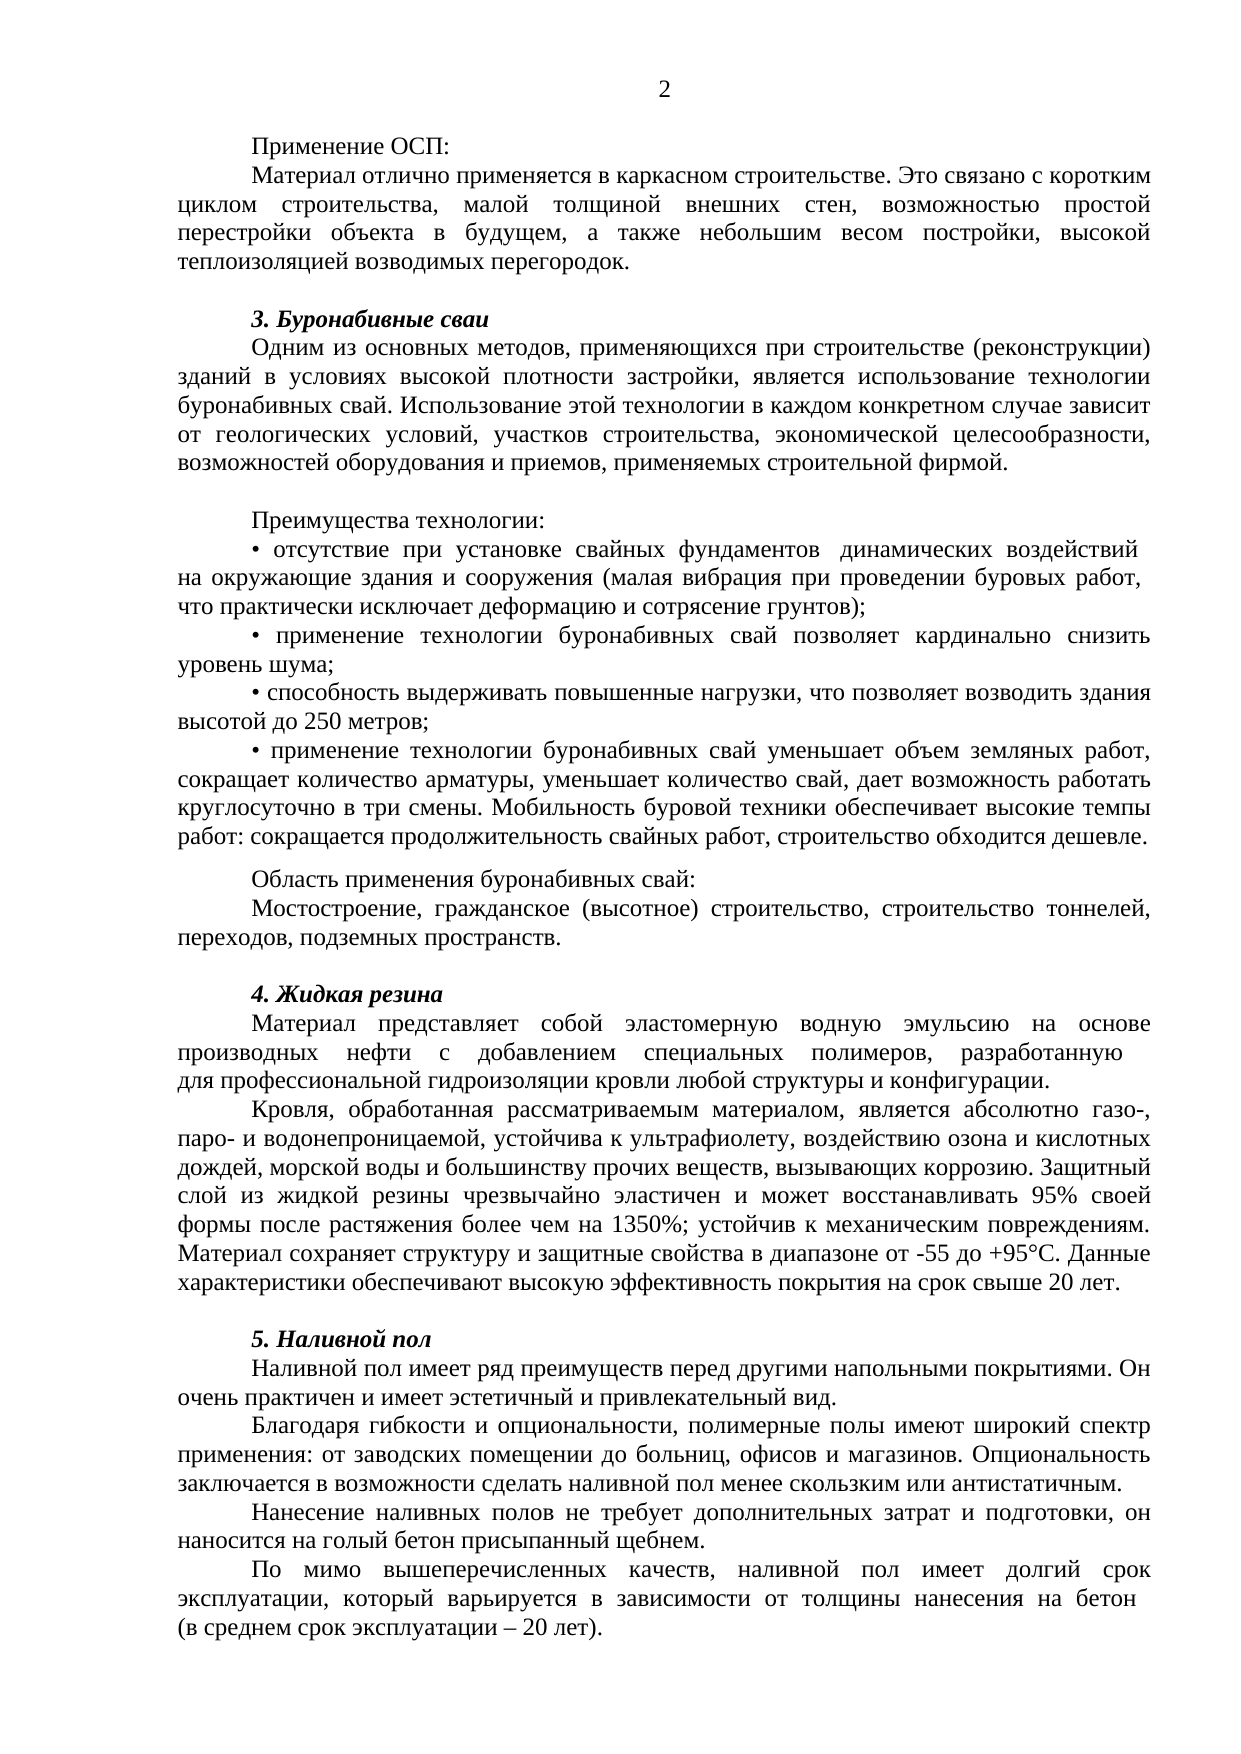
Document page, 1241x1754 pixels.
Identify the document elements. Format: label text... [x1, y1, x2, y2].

text • применение технологии буронабивных свай позволяет кардинально снизить уровень шума; [177, 620, 1152, 677]
text 3. Буронабивные сваи [177, 304, 1152, 332]
text 5. Наливной пол [177, 1324, 1152, 1353]
text Кровля, обработанная рассматриваемым материалом, является абсолютно газо-, паро- и водонепроницаемой, устойчива к ультрафиолету, воздействию озона и кислотных дождей, морской воды и большинству прочих веществ, вызывающих коррозию. Защитный слой из жидкой резины чрезвычайно эластичен и может восстанавливать 95% своей формы после растяжения более чем на 1350%; устойчив к механическим повреждениям. Материал сохраняет структуру и защитные свойства в диапазоне от -55 до +95°С. Данные характеристики обеспечивают высокую эффективность покрытия на срок свыше 20 лет. [177, 1094, 1152, 1296]
text Одним из основных методов, применяющихся при строительстве (реконструкции) зданий в условиях высокой плотности застройки, является использование технологии буронабивных свай. Использование этой технологии в каждом конкретном случае зависит от геологических условий, участков строительства, экономической целесообразности, возможностей оборудования и приемов, применяемых строительной фирмой. [177, 332, 1152, 476]
text Нанесение наливных полов не требует дополнительных затрат и подготовки, он наносится на голый бетон присыпанный щебнем. [177, 1497, 1152, 1554]
text Применение ОСП: [177, 131, 1152, 160]
text Благодаря гибкости и опциональности, полимерные полы имеют широкий спектр применения: от заводских помещении до больниц, офисов и магазинов. Опциональность заключается в возможности сделать наливной пол менее скользким или антистатичным. [177, 1411, 1152, 1497]
text • способность выдерживать повышенные нагрузки, что позволяет возводить здания высотой до 250 метров; [177, 677, 1152, 735]
text • применение технологии буронабивных свай уменьшает объем земляных работ, сокращает количество арматуры, уменьшает количество свай, дает возможность работать круглосуточно в три смены. Мобильность буровой техники обеспечивает высокие темпы работ: сокращается продолжительность свайных работ, строительство обходится дешевле. [177, 735, 1152, 850]
text Преимущества технологии: [177, 505, 1152, 534]
text Мостостроение, гражданское (высотное) строительство, строительство тоннелей, переходов, подземных пространств. [177, 893, 1152, 951]
text 4. Жидкая резина [177, 979, 1152, 1008]
text Материал представляет собой эластомерную водную эмульсию на основе производных нефти с добавлением специальных полимеров, разработанную для профессиональной гидроизоляции кровли любой структуры и конфигурации. [177, 1008, 1152, 1094]
text По мимо вышеперечисленных качеств, наливной пол имеет долгий срок эксплуатации, который варьируется в зависимости от толщины нанесения на бетон (в среднем срок эксплуатации – 20 лет). [177, 1554, 1152, 1641]
text • отсутствие при установке свайных фундаментов динамических воздействий на окружающие здания и сооружения (малая вибрация при проведении буровых работ, что практически исключает деформацию и сотрясение грунтов); [177, 534, 1152, 620]
text Наливной пол имеет ряд преимуществ перед другими напольными покрытиями. Он очень практичен и имеет эстетичный и привлекательный вид. [177, 1353, 1152, 1411]
text Материал отлично применяется в каркасном строительстве. Это связано с коротким циклом строительства, малой толщиной внешних стен, возможностью простой перестройки объекта в будущем, а также небольшим весом постройки, высокой теплоизоляцией возводимых перегородок. [177, 160, 1152, 275]
text Область применения буронабивных свай: [177, 864, 1152, 893]
